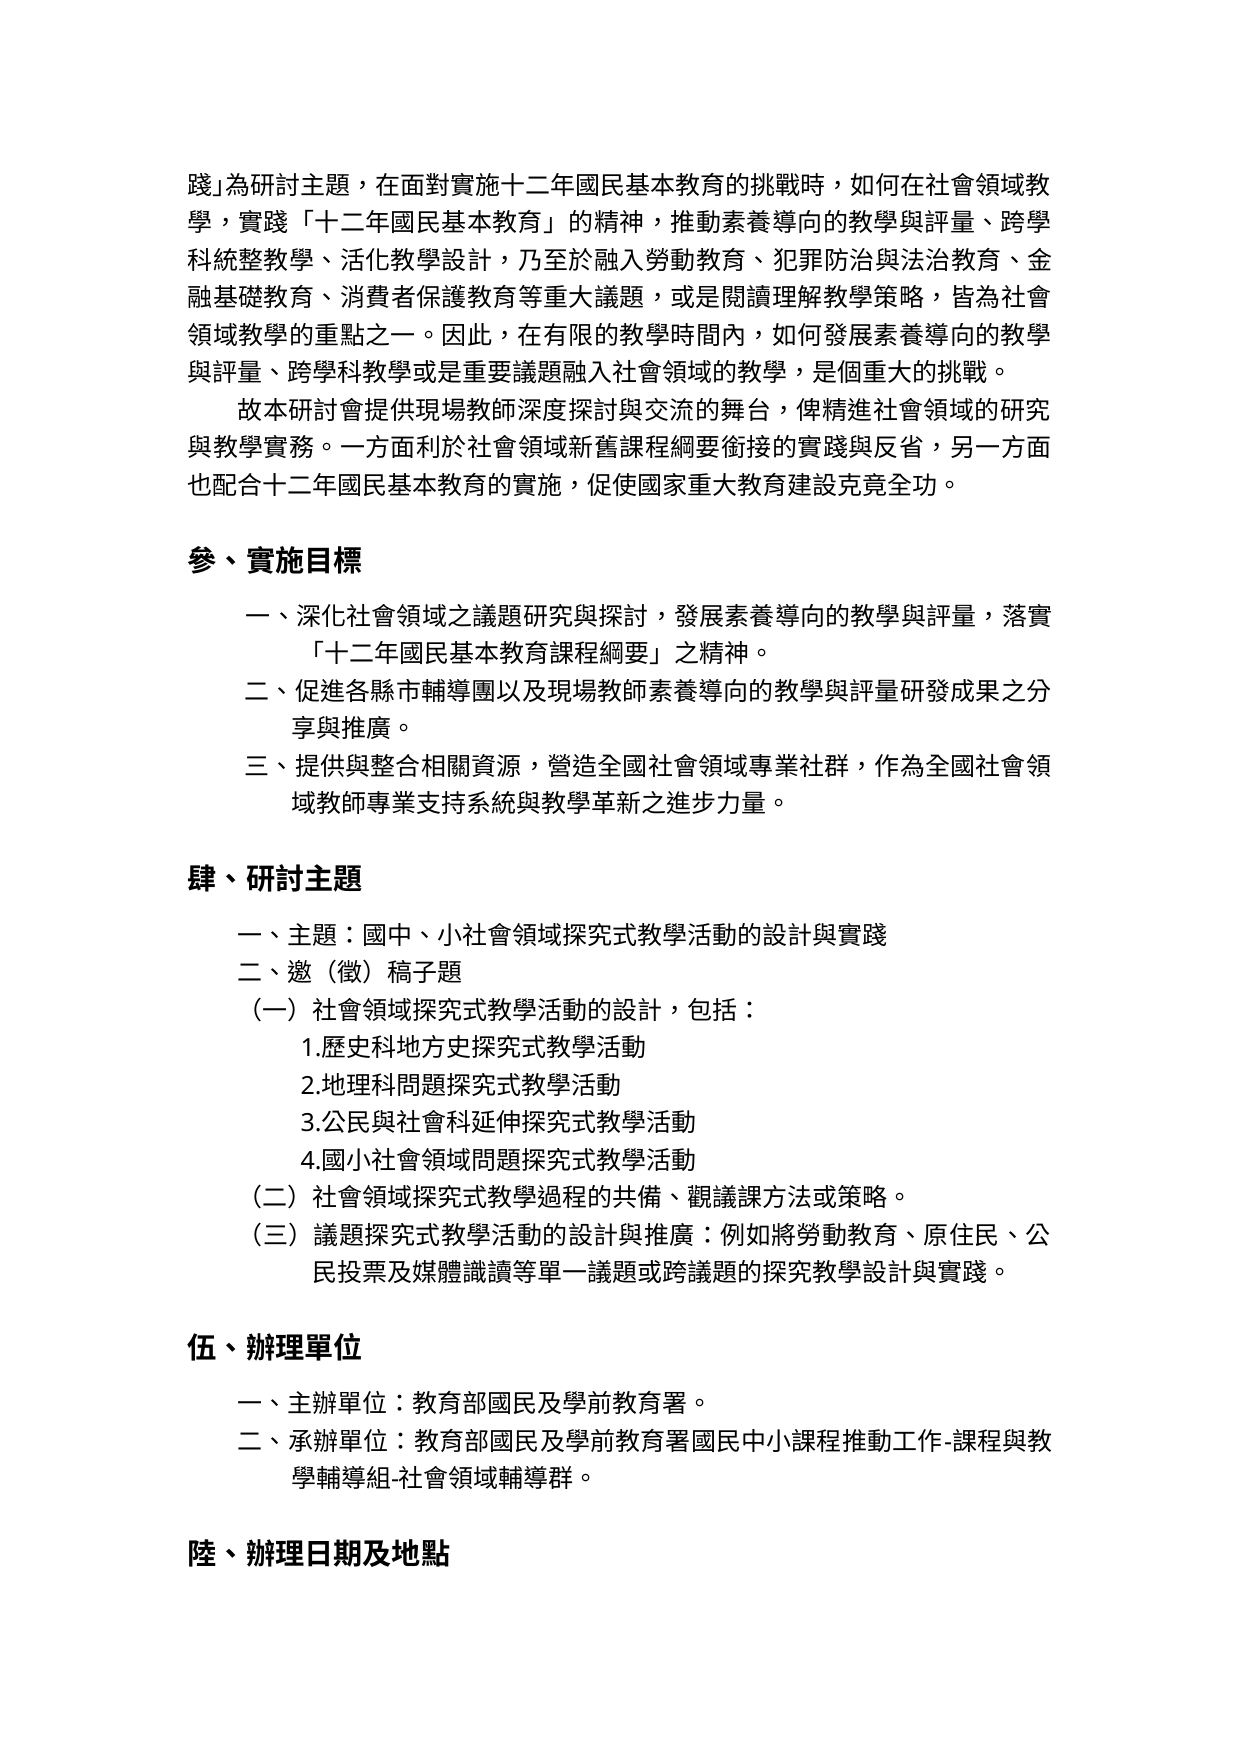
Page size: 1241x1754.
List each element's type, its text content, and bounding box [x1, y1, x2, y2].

text （一）社會領域探究式教學活動的設計，包括： [237, 989, 1053, 1027]
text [187, 164, 1053, 389]
text 一、主題：國中、小社會領域探究式教學活動的設計與實踐 [237, 914, 1053, 952]
text 肆、研討主題 [187, 839, 1053, 914]
text 3.公民與社會科延伸探究式教學活動 [287, 1102, 1053, 1139]
text 二、邀（徵）稿子題 [237, 952, 1053, 989]
text 伍、辦理單位 [187, 1308, 1053, 1383]
text 一、深化社會領域之議題研究與探討，發展素養導向的教學與評量，落實「十二年國民基本教育課程綱要」之精神。 [237, 596, 1053, 671]
text 4.國小社會領域問題探究式教學活動 [287, 1139, 1053, 1177]
text 參、實施目標 [187, 521, 1053, 596]
text 二、承辦單位：教育部國民及學前教育署國民中小課程推動工作-課程與教學輔導組-社會領域輔導群。 [237, 1421, 1053, 1496]
text 二、促進各縣市輔導團以及現場教師素養導向的教學與評量研發成果之分享與推廣。 [237, 671, 1053, 746]
text 故本研討會提供現場教師深度探討與交流的舞台，俾精進社會領域的研究與教學實務。一方面利於社會領域新舊課程綱要銜接的實踐與反省，另一方面也配合十二年國民基本教育的實施，促使國家重大教育建設克竟全功。 [187, 389, 1053, 502]
text （三）議題探究式教學活動的設計與推廣：例如將勞動教育、原住民、公民投票及媒體識讀等單一議題或跨議題的探究教學設計與實踐。 [237, 1214, 1053, 1289]
text 2.地理科問題探究式教學活動 [287, 1064, 1053, 1102]
text 陸、辦理日期及地點 [187, 1514, 1053, 1589]
text （二）社會領域探究式教學過程的共備、觀議課方法或策略。 [237, 1177, 1053, 1214]
text 1.歷史科地方史探究式教學活動 [287, 1027, 1053, 1064]
text 一、主辦單位：教育部國民及學前教育署。 [237, 1383, 1053, 1421]
text 三、提供與整合相關資源，營造全國社會領域專業社群，作為全國社會領域教師專業支持系統與教學革新之進步力量。 [237, 746, 1053, 821]
